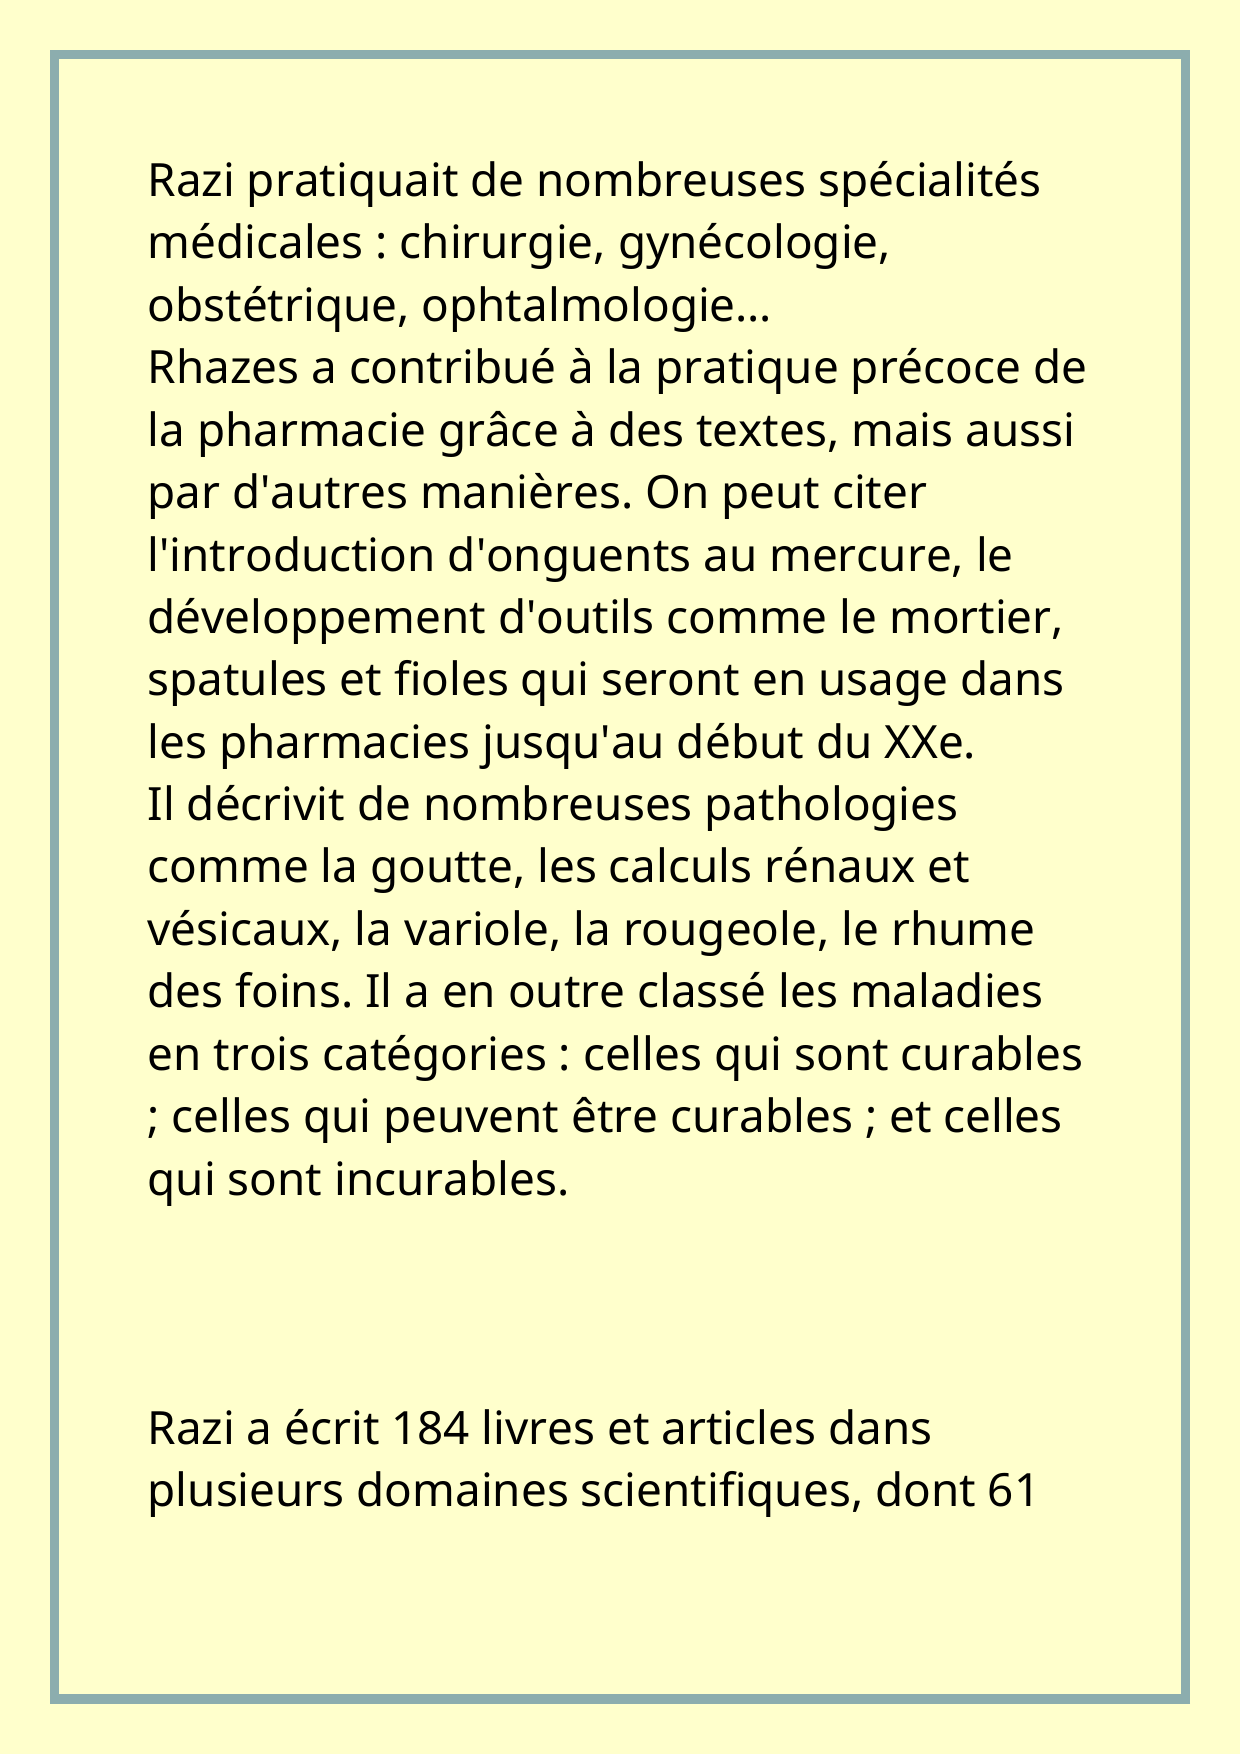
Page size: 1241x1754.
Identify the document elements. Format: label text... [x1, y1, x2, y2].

text Rhazes a contribué à la pratique précoce de la pharmacie grâce à des textes, mais aussi par d'autres manières. On peut citer l'introduction d'onguents au mercure, le développement d'outils comme le mortier, spatules et fioles qui seront en usage dans les pharmacies jusqu'au début du XXe. [147, 335, 1093, 772]
text Razi pratiquait de nombreuses spécialités médicales : chirurgie, gynécologie, obstétrique, ophtalmologie… [147, 148, 1093, 335]
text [147, 1396, 1093, 1520]
text Il décrivit de nombreuses pathologies comme la goutte, les calculs rénaux et vésicaux, la variole, la rougeole, le rhume des foins. Il a en outre classé les maladies en trois catégories : celles qui sont curables ; celles qui peuvent être curables ; et celles qui sont incurables. [147, 772, 1093, 1208]
